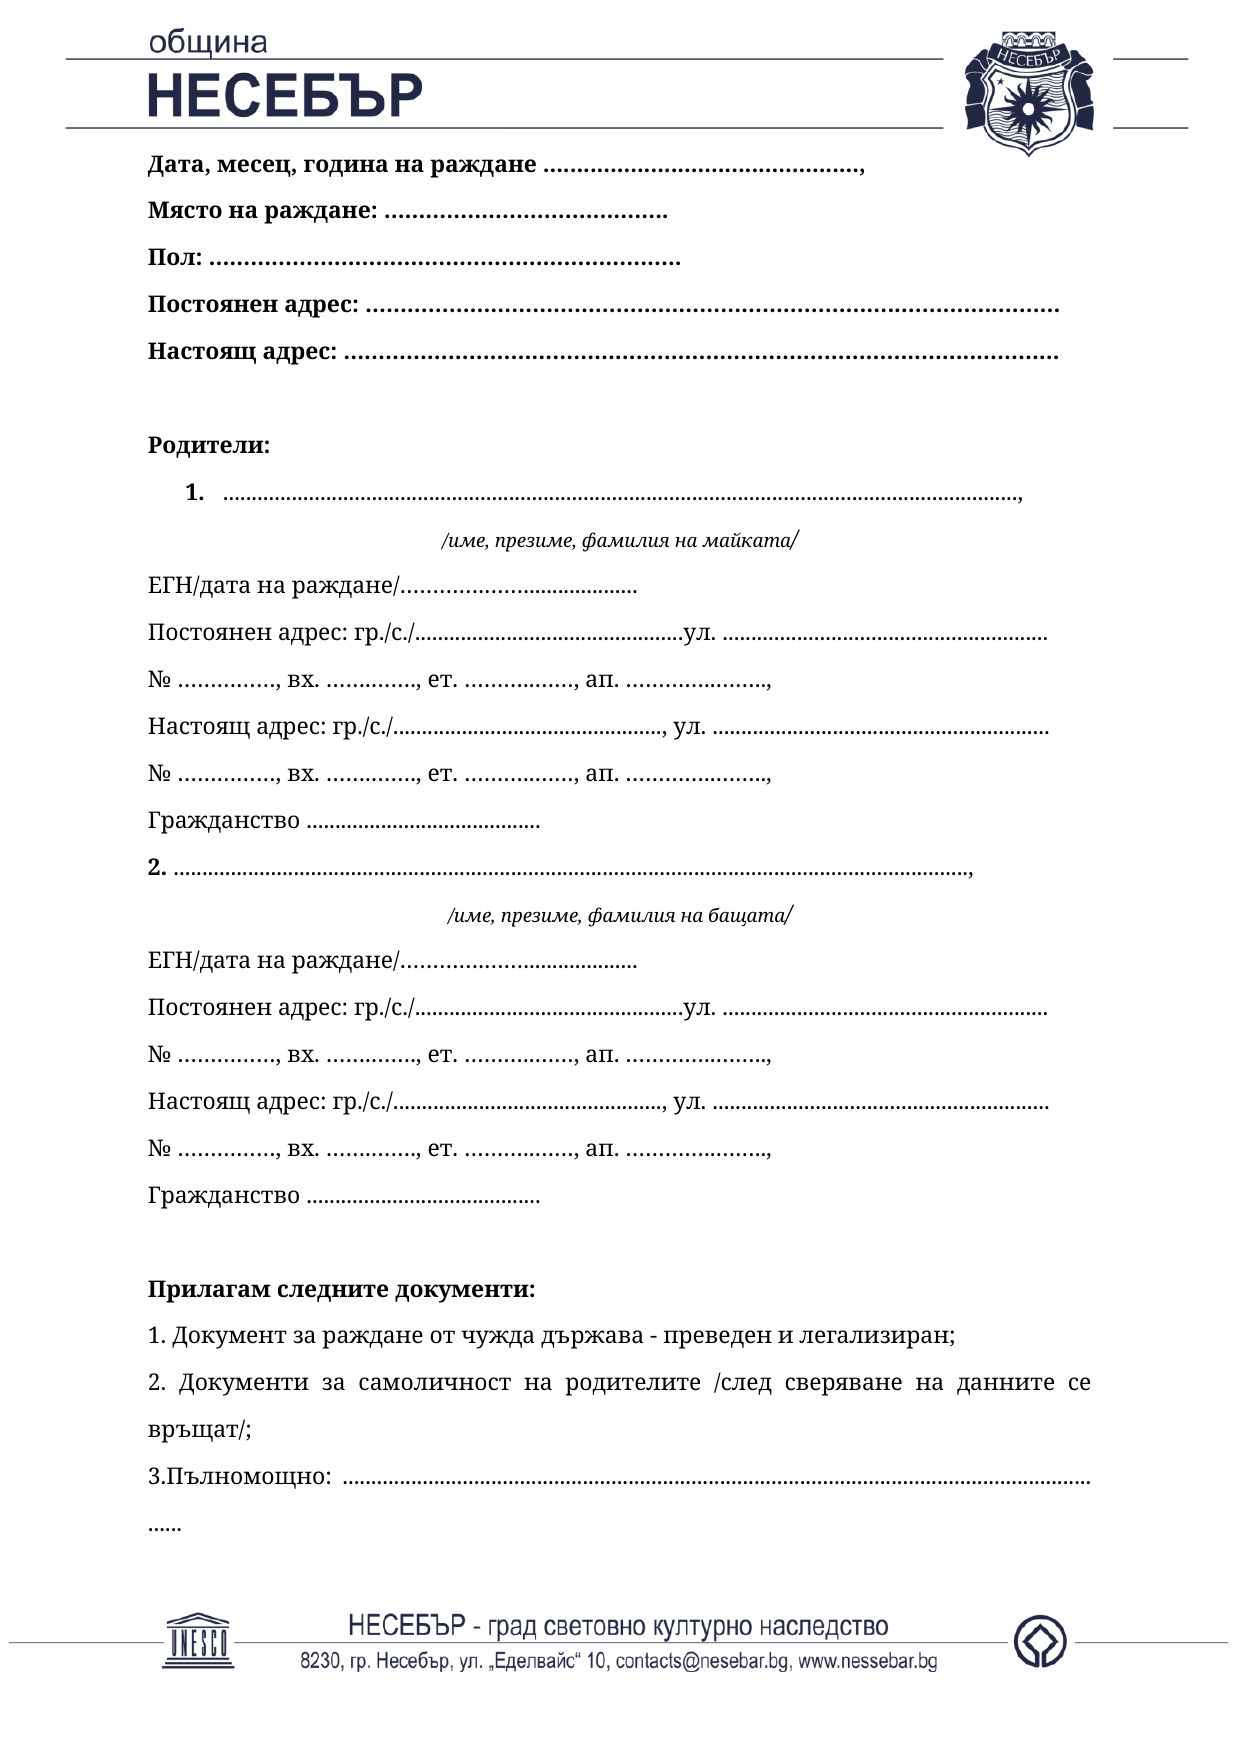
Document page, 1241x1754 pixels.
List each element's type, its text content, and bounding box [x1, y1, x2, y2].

text Пол: ………………………………………………………….. [148, 241, 1093, 273]
text ЕГН/дата на раждане/………….…….................... [148, 944, 1093, 976]
text Постоянен адрес: гр./с./...............................................ул. ......................................................... [148, 616, 1093, 648]
text Родители: [148, 429, 1093, 460]
text Постоянен адрес: …………………………………………………………………..…………..……… [148, 288, 1093, 319]
text 2. ..........................................................................................................................................., [148, 851, 1093, 882]
text ЕГН/дата на раждане/………….…….................... [148, 569, 1093, 601]
text Гражданство ......................................... [148, 1179, 1093, 1210]
text 2. Документи за самоличност на родителите /след сверяване на данните се връщат/; [148, 1366, 1093, 1444]
text Гражданство ......................................... [148, 804, 1093, 835]
text 3.Пълномощно: ......................................................................................................................................... [148, 1460, 1093, 1538]
text Настоящ адрес: ………………………………………………………………………..……..………… [148, 335, 1093, 366]
text Дата, месец, година на раждане ..............................................., [148, 148, 1093, 179]
text Прилагам следните документи: [148, 1273, 1093, 1304]
text № ……………, вх. …….……., ет. ………..……, ап. …………..…….., [148, 757, 1093, 788]
text 1. Документ за раждане от чужда държава - преведен и легализиран; [148, 1319, 1093, 1351]
text № ……………, вх. …….……., ет. ………..……, ап. …………..…….., [148, 1038, 1093, 1069]
text Настоящ адрес: гр./с./..............................................., ул. ........................................................... [148, 1085, 1093, 1116]
text Настоящ адрес: гр./с./..............................................., ул. ........................................................... [148, 710, 1093, 741]
text /име, презиме, фамилия на майката/ [148, 523, 1093, 554]
text № ……………, вх. …….……., ет. ………..……, ап. …………..…….., [148, 1132, 1093, 1163]
text Място на раждане: ………………………………….. [148, 194, 1093, 226]
picture [8, 28, 1229, 1672]
text Постоянен адрес: гр./с./...............................................ул. ......................................................... [148, 991, 1093, 1023]
text /име, презиме, фамилия на бащата/ [148, 898, 1093, 929]
list ..........................................................................................................................................., [185, 476, 1093, 507]
text № ……………, вх. …….……., ет. ………..……, ап. …………..…….., [148, 663, 1093, 694]
